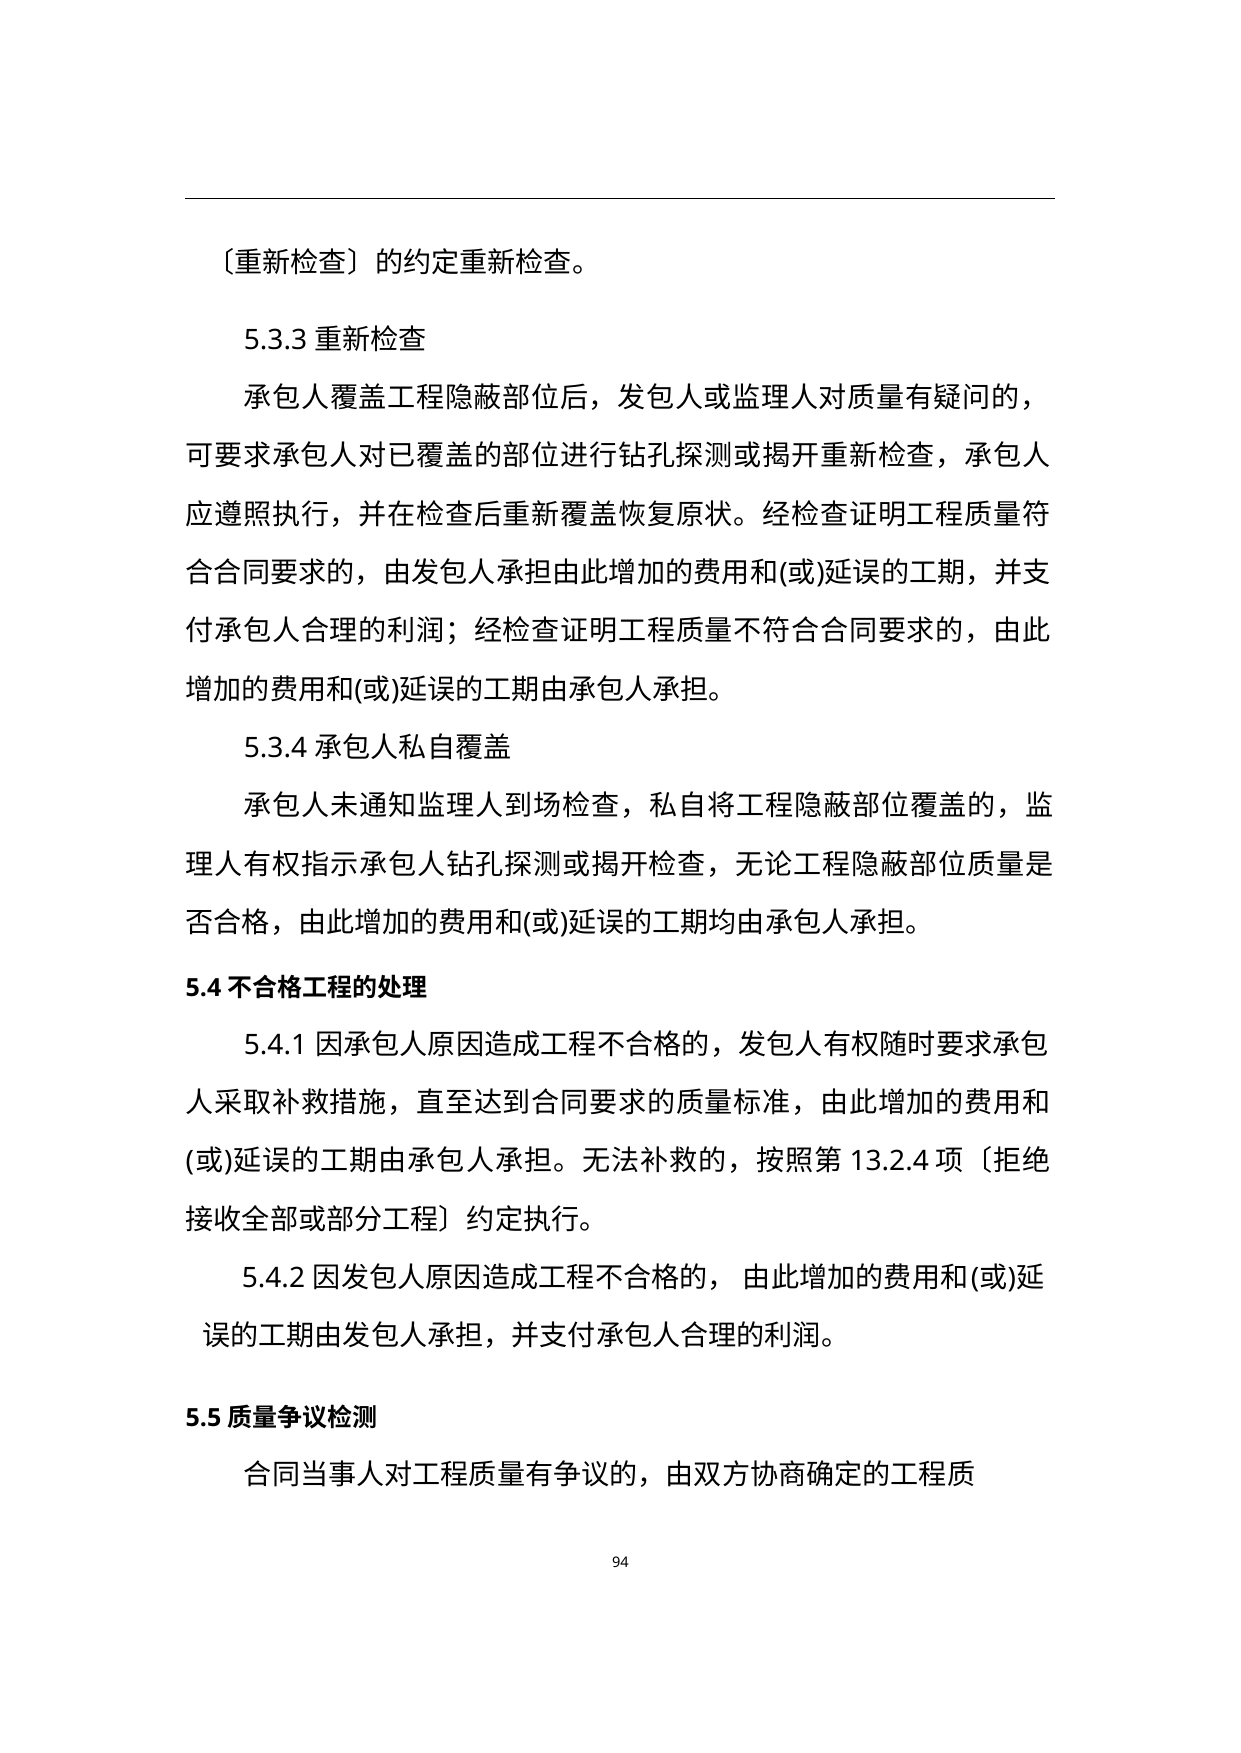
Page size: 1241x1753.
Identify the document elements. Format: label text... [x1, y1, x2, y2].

text 5.4.2 因发包人原因造成工程不合格的， 由此增加的费用和(或)延误的工期由发包人承担，并支付承包人合理的利润。 [202, 1237, 1044, 1354]
text 5.4 不合格工程的处理 [185, 968, 1055, 1004]
text 94 [185, 1551, 1055, 1571]
text 5.5 质量争议检测 [185, 1398, 1055, 1434]
text 5.3.4 承包人私自覆盖 [244, 707, 1055, 766]
text 合同当事人对工程质量有争议的，由双方协商确定的工程质 [244, 1434, 1055, 1492]
text 5.4.1 因承包人原因造成工程不合格的，发包人有权随时要求承包人采取补救措施，直至达到合同要求的质量标准，由此增加的费用和(或)延误的工期由承包人承担。无法补救的，按照第13.2.4项〔拒绝接收全部或部分工程〕约定执行。 [185, 1004, 1051, 1237]
text 5.3.3 重新检查 [244, 299, 1055, 357]
text 承包人未通知监理人到场检查，私自将工程隐蔽部位覆盖的，监理人有权指示承包人钻孔探测或揭开检查，无论工程隐蔽部位质量是否合格，由此增加的费用和(或)延误的工期均由承包人承担。 [185, 766, 1055, 941]
text 承包人覆盖工程隐蔽部位后，发包人或监理人对质量有疑问的，可要求承包人对已覆盖的部位进行钻孔探测或揭开重新检查，承包人应遵照执行，并在检查后重新覆盖恢复原状。经检查证明工程质量符合合同要求的，由发包人承担由此增加的费用和(或)延误的工期，并支付承包人合理的利润；经检查证明工程质量不符合合同要求的，由此增加的费用和(或)延误的工期由承包人承担。 [185, 357, 1051, 707]
text 〔重新检查〕的约定重新检查。 [206, 222, 1055, 280]
